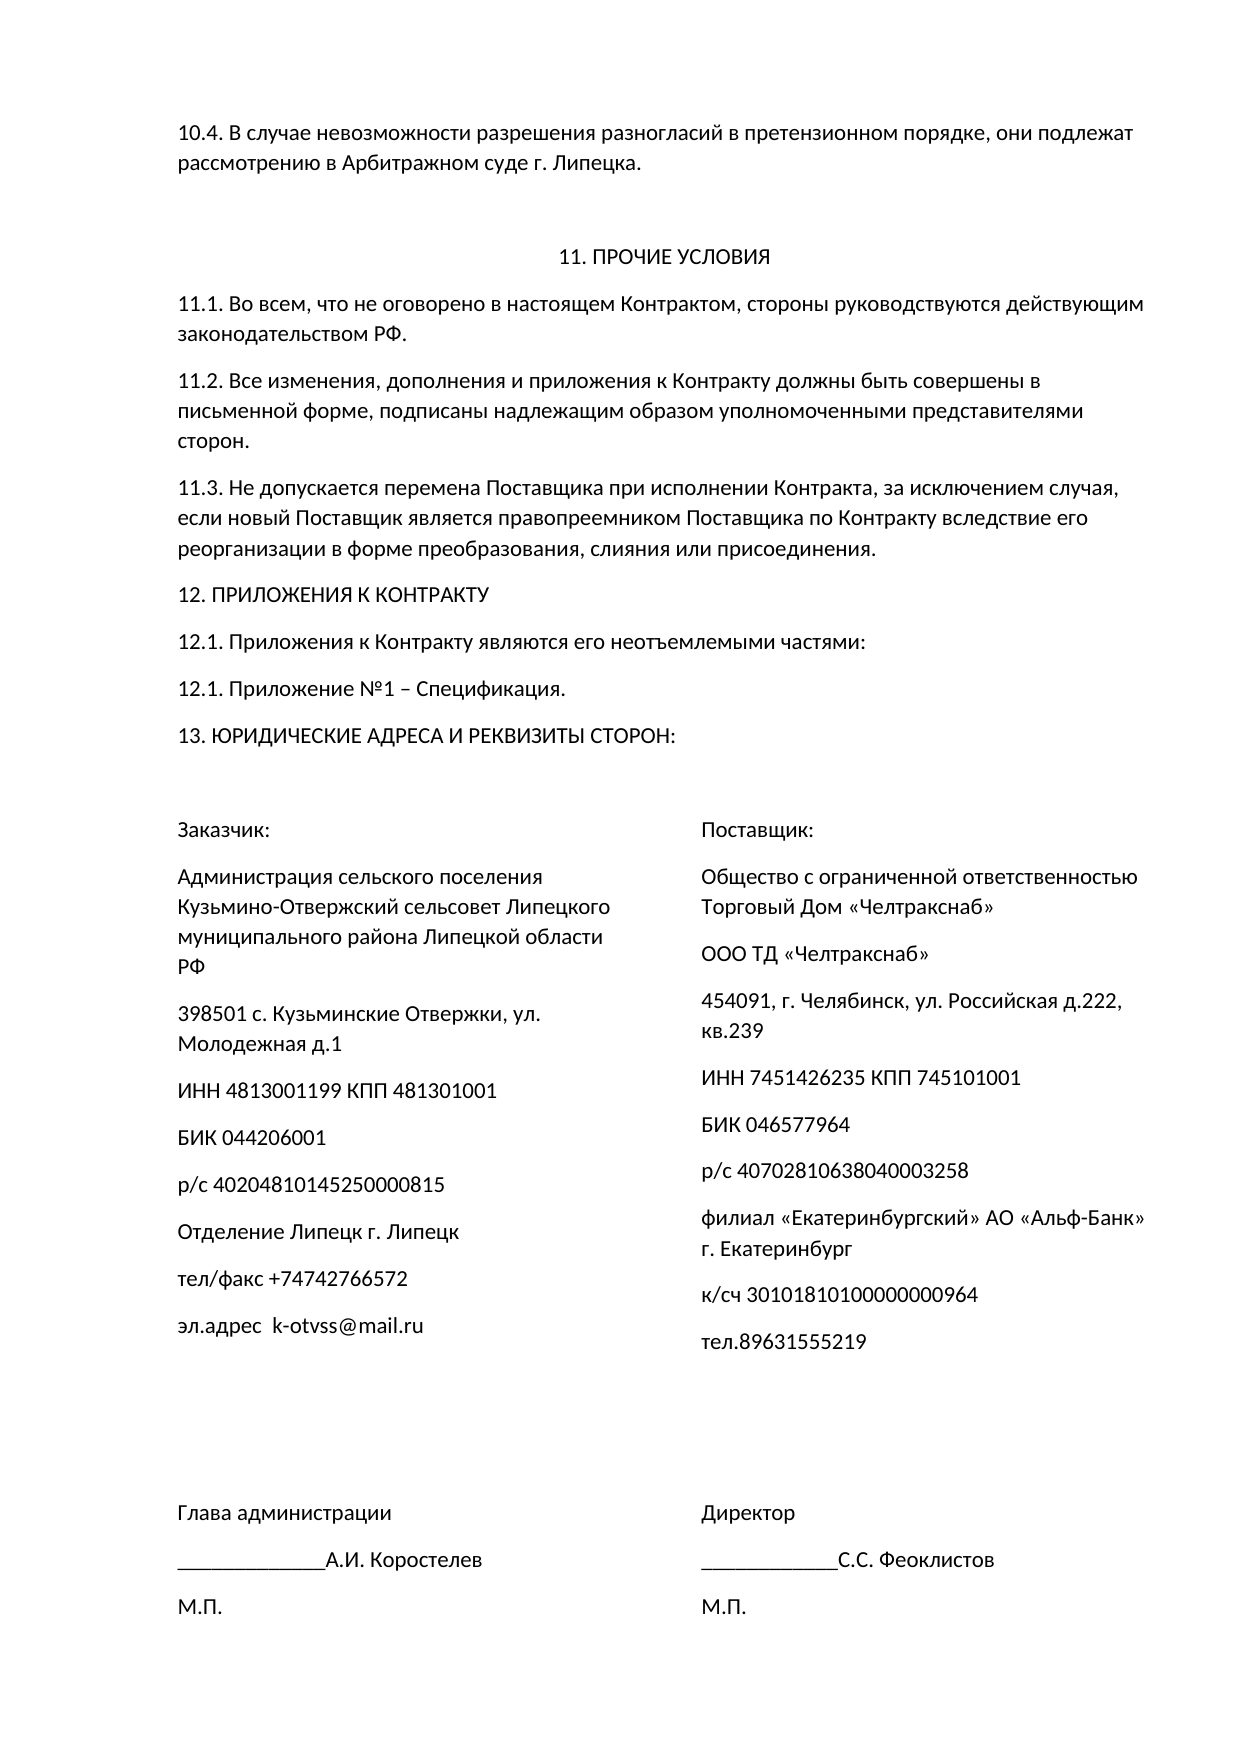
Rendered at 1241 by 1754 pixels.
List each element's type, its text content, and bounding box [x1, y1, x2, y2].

text Поставщик: [701, 815, 1152, 843]
text 11.3. Не допускается перемена Поставщика при исполнении Контракта, за исключением случая, если новый Поставщик является правопреемником Поставщика по Контракту вследствие его реорганизации в форме преобразования, слияния или присоединения. [177, 473, 1152, 562]
text 11. ПРОЧИЕ УСЛОВИЯ [177, 242, 1152, 270]
text 398501 с. Кузьминские Отвержки, ул. Молодежная д.1 [177, 999, 627, 1058]
text 12.1. Приложение №1 – Спецификация. [177, 674, 1152, 702]
text тел/факс +74742766572 [177, 1264, 627, 1292]
text БИК 046577964 [701, 1110, 1152, 1138]
text р/с 40204810145250000815 [177, 1170, 627, 1198]
text 454091, г. Челябинск, ул. Российская д.222, кв.239 [701, 986, 1152, 1044]
text Администрация сельского поселения Кузьмино-Отвержский сельсовет Липецкого муниципального района Липецкой области РФ [177, 862, 627, 981]
text Отделение Липецк г. Липецк [177, 1217, 627, 1245]
text р/с 40702810638040003258 [701, 1157, 1152, 1185]
text Глава администрации [177, 1498, 627, 1526]
text ____________С.С. Феоклистов [701, 1545, 1152, 1573]
text М.П. [177, 1592, 627, 1620]
text Общество с ограниченной ответственностью Торговый Дом «Челтракснаб» [701, 862, 1152, 920]
text 13. ЮРИДИЧЕСКИЕ АДРЕСА И РЕКВИЗИТЫ СТОРОН: [177, 721, 1152, 749]
text БИК 044206001 [177, 1123, 627, 1151]
text тел.89631555219 [701, 1327, 1152, 1356]
text 12.1. Приложения к Контракту являются его неотъемлемыми частями: [177, 627, 1152, 656]
text ООО ТД «Челтракснаб» [701, 939, 1152, 967]
text ИНН 7451426235 КПП 745101001 [701, 1063, 1152, 1091]
text 12. ПРИЛОЖЕНИЯ К КОНТРАКТУ [177, 581, 1152, 609]
text филиал «Екатеринбургский» АО «Альф-Банк» г. Екатеринбург [701, 1203, 1152, 1262]
text эл.адрес k-otvss@mail.ru [177, 1311, 627, 1339]
text 10.4. В случае невозможности разрешения разногласий в претензионном порядке, они подлежат рассмотрению в Арбитражном суде г. Липецка. [177, 118, 1152, 176]
text 11.2. Все изменения, дополнения и приложения к Контракту должны быть совершены в письменной форме, подписаны надлежащим образом уполномоченными представителями сторон. [177, 366, 1152, 454]
text _____________А.И. Коростелев [177, 1545, 627, 1573]
text ИНН 4813001199 КПП 481301001 [177, 1076, 627, 1104]
text Заказчик: [177, 815, 627, 843]
text 11.1. Во всем, что не оговорено в настоящем Контрактом, стороны руководствуются действующим законодательством РФ. [177, 289, 1152, 347]
text к/сч 30101810100000000964 [701, 1281, 1152, 1309]
text М.П. [701, 1592, 1152, 1620]
text Директор [701, 1498, 1152, 1526]
